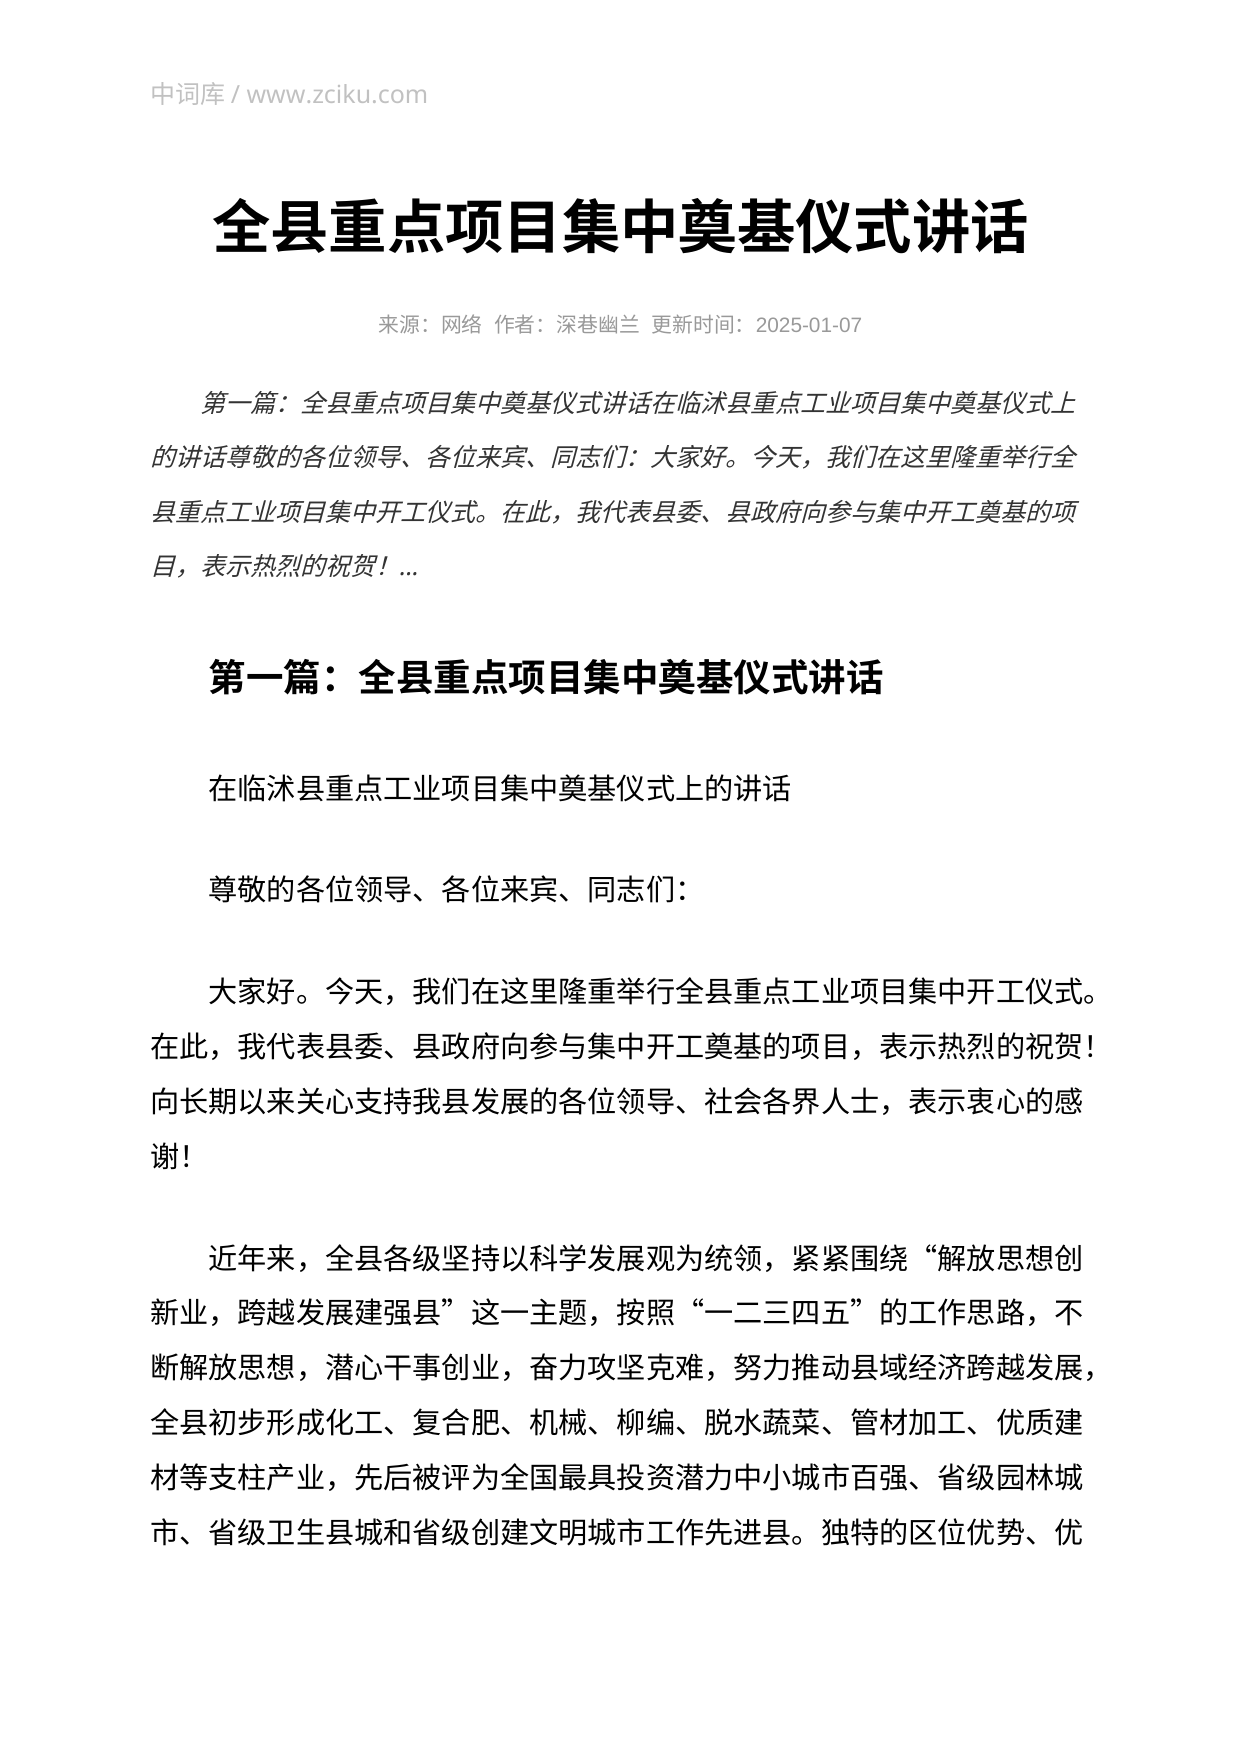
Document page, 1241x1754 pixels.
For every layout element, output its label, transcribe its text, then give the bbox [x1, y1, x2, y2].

text 来源：网络 作者：深巷幽兰 更新时间：2025-01-07 [150, 313, 1090, 337]
text 大家好。今天，我们在这里隆重举行全县重点工业项目集中开工仪式。在此，我代表县委、县政府向参与集中开工奠基的项目，表示热烈的祝贺！向长期以来关心支持我县发展的各位领导、社会各界人士，表示衷心的感谢！ [150, 969, 1090, 1176]
text 尊敬的各位领导、各位来宾、同志们： [150, 867, 1090, 909]
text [150, 1235, 1090, 1552]
text 第一篇：全县重点项目集中奠基仪式讲话在临沭县重点工业项目集中奠基仪式上的讲话尊敬的各位领导、各位来宾、同志们：大家好。今天，我们在这里隆重举行全县重点工业项目集中开工仪式。在此，我代表县委、县政府向参与集中开工奠基的项目，表示热烈的祝贺！... [150, 383, 1090, 583]
text 在临沭县重点工业项目集中奠基仪式上的讲话 [150, 765, 1090, 807]
subtitle 全县重点项目集中奠基仪式讲话 [150, 181, 1090, 266]
text 第一篇：全县重点项目集中奠基仪式讲话 [150, 648, 1090, 702]
